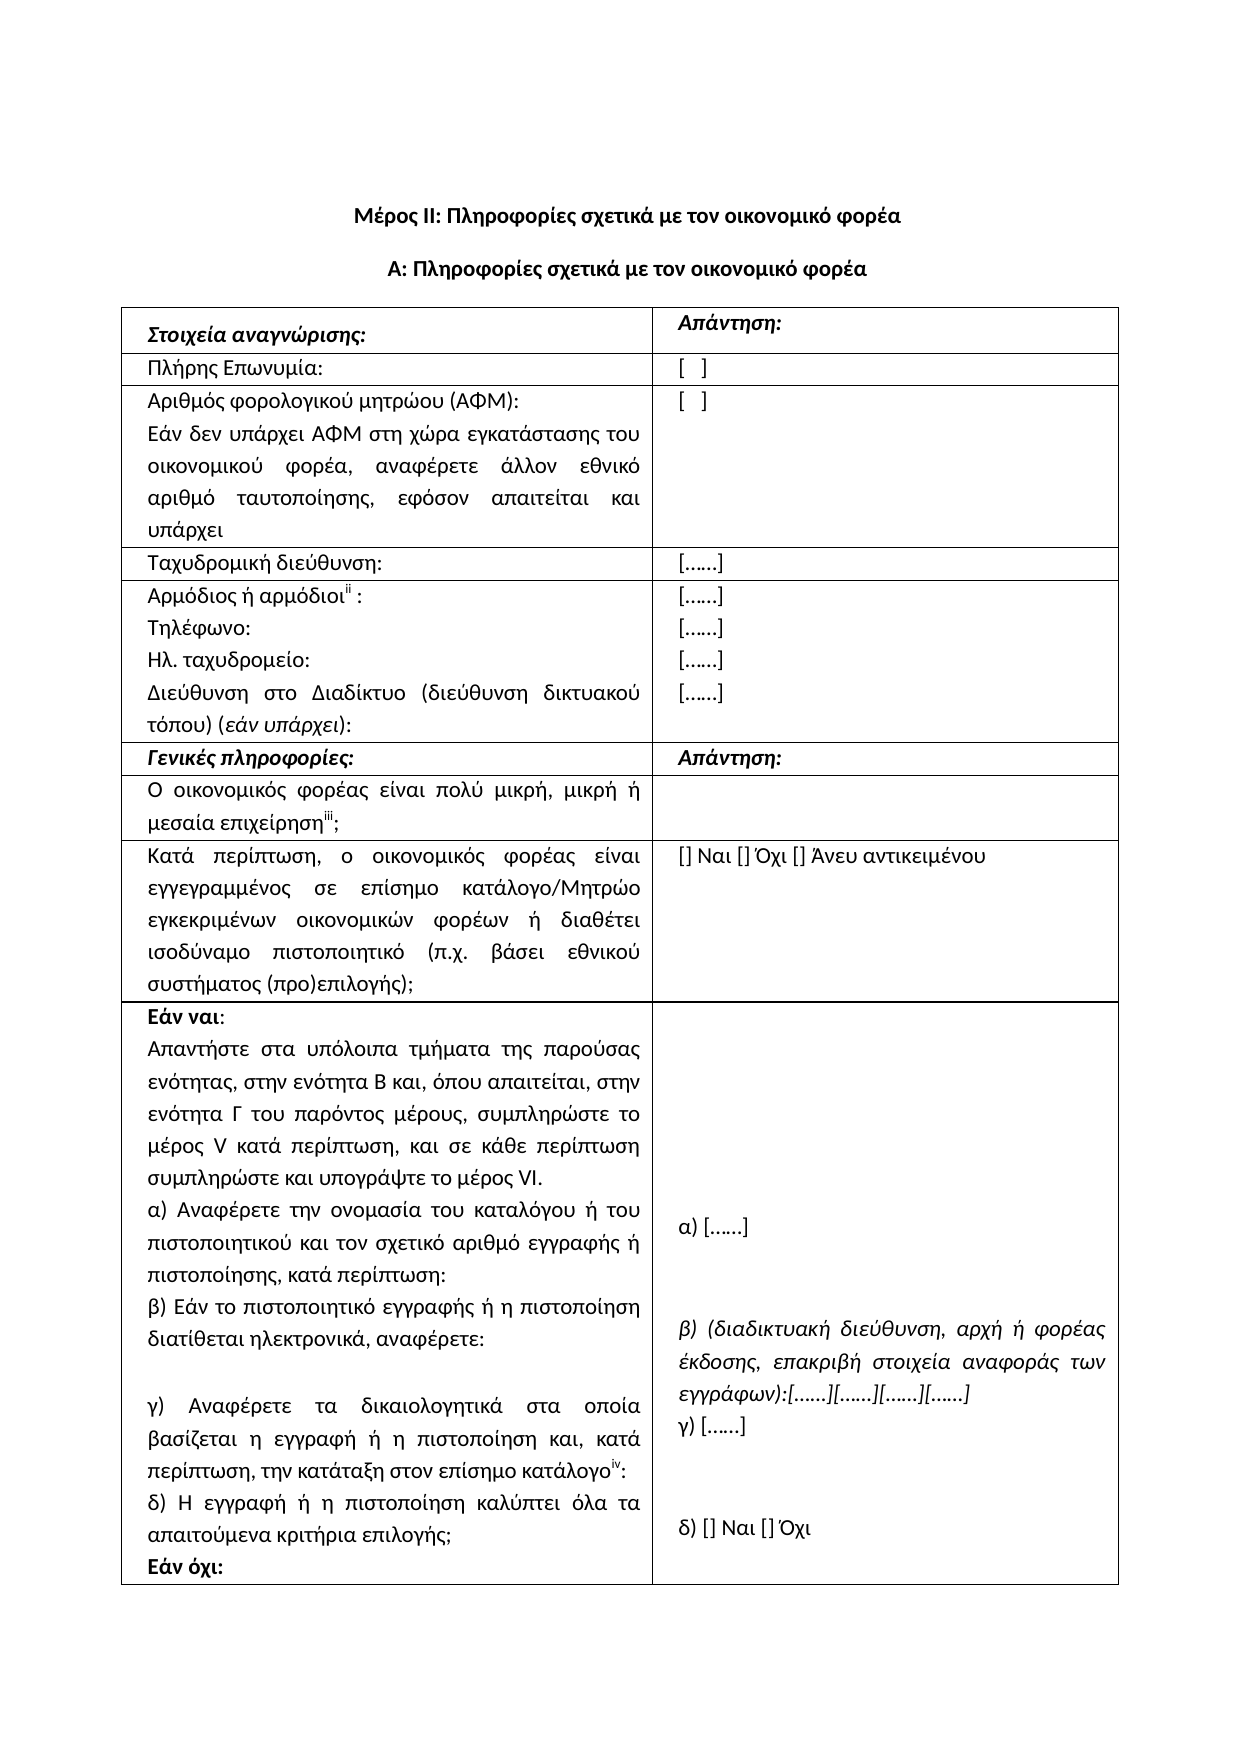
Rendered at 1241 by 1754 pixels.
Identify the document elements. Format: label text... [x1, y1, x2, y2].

table_header Στοιχεία αναγνώρισης: [122, 308, 652, 352]
table_cell Κατά περίπτωση, ο οικονομικός φορέας είναι εγγεγραμμένος σε επίσημο κατάλογο/Μητρώο εγκεκριμένων οικονομικών φορέων ή διαθέτει ισοδύναμο πιστοποιητικό (π.χ. βάσει εθνικού συστήματος (προ)επιλογής); [122, 841, 652, 1001]
table_header Απάντηση: [653, 308, 1118, 352]
table_cell Πλήρης Επωνυμία: [122, 354, 652, 385]
table_cell Αριθμός φορολογικού μητρώου (ΑΦΜ): Εάν δεν υπάρχει ΑΦΜ στη χώρα εγκατάστασης του οικονομικού φορέα, αναφέρετε άλλον εθνικό αριθμό ταυτοποίησης, εφόσον απαιτείται και υπάρχει [122, 386, 652, 547]
table_cell Ταχυδρομική διεύθυνση: [122, 548, 652, 580]
table_cell [……] [……] [……] [……] [653, 581, 1118, 742]
table_cell [……] [653, 548, 1118, 580]
text Μέρος II: Πληροφορίες σχετικά με τον οικονομικό φορέα [202, 201, 1053, 229]
table_cell Απάντηση: [653, 743, 1118, 774]
table_cell Γενικές πληροφορίες: [122, 743, 652, 774]
table_cell Ο οικονομικός φορέας είναι πολύ μικρή, μικρή ή μεσαία επιχείρηση; [122, 776, 652, 840]
table_cell [ ] [653, 354, 1118, 385]
table_cell [653, 776, 1118, 840]
table_cell [ ] [653, 386, 1118, 547]
table_cell Αρμόδιος ή αρμόδιοι : Τηλέφωνο: Ηλ. ταχυδρομείο: Διεύθυνση στο Διαδίκτυο (διεύθυνση δικτυακού τόπου) (εάν υπάρχει): [122, 581, 652, 742]
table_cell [122, 1003, 652, 1584]
table_cell [] Ναι [] Όχι [] Άνευ αντικειμένου [653, 841, 1118, 1001]
text Α: Πληροφορίες σχετικά με τον οικονομικό φορέα [202, 254, 1053, 282]
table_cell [653, 1003, 1118, 1584]
